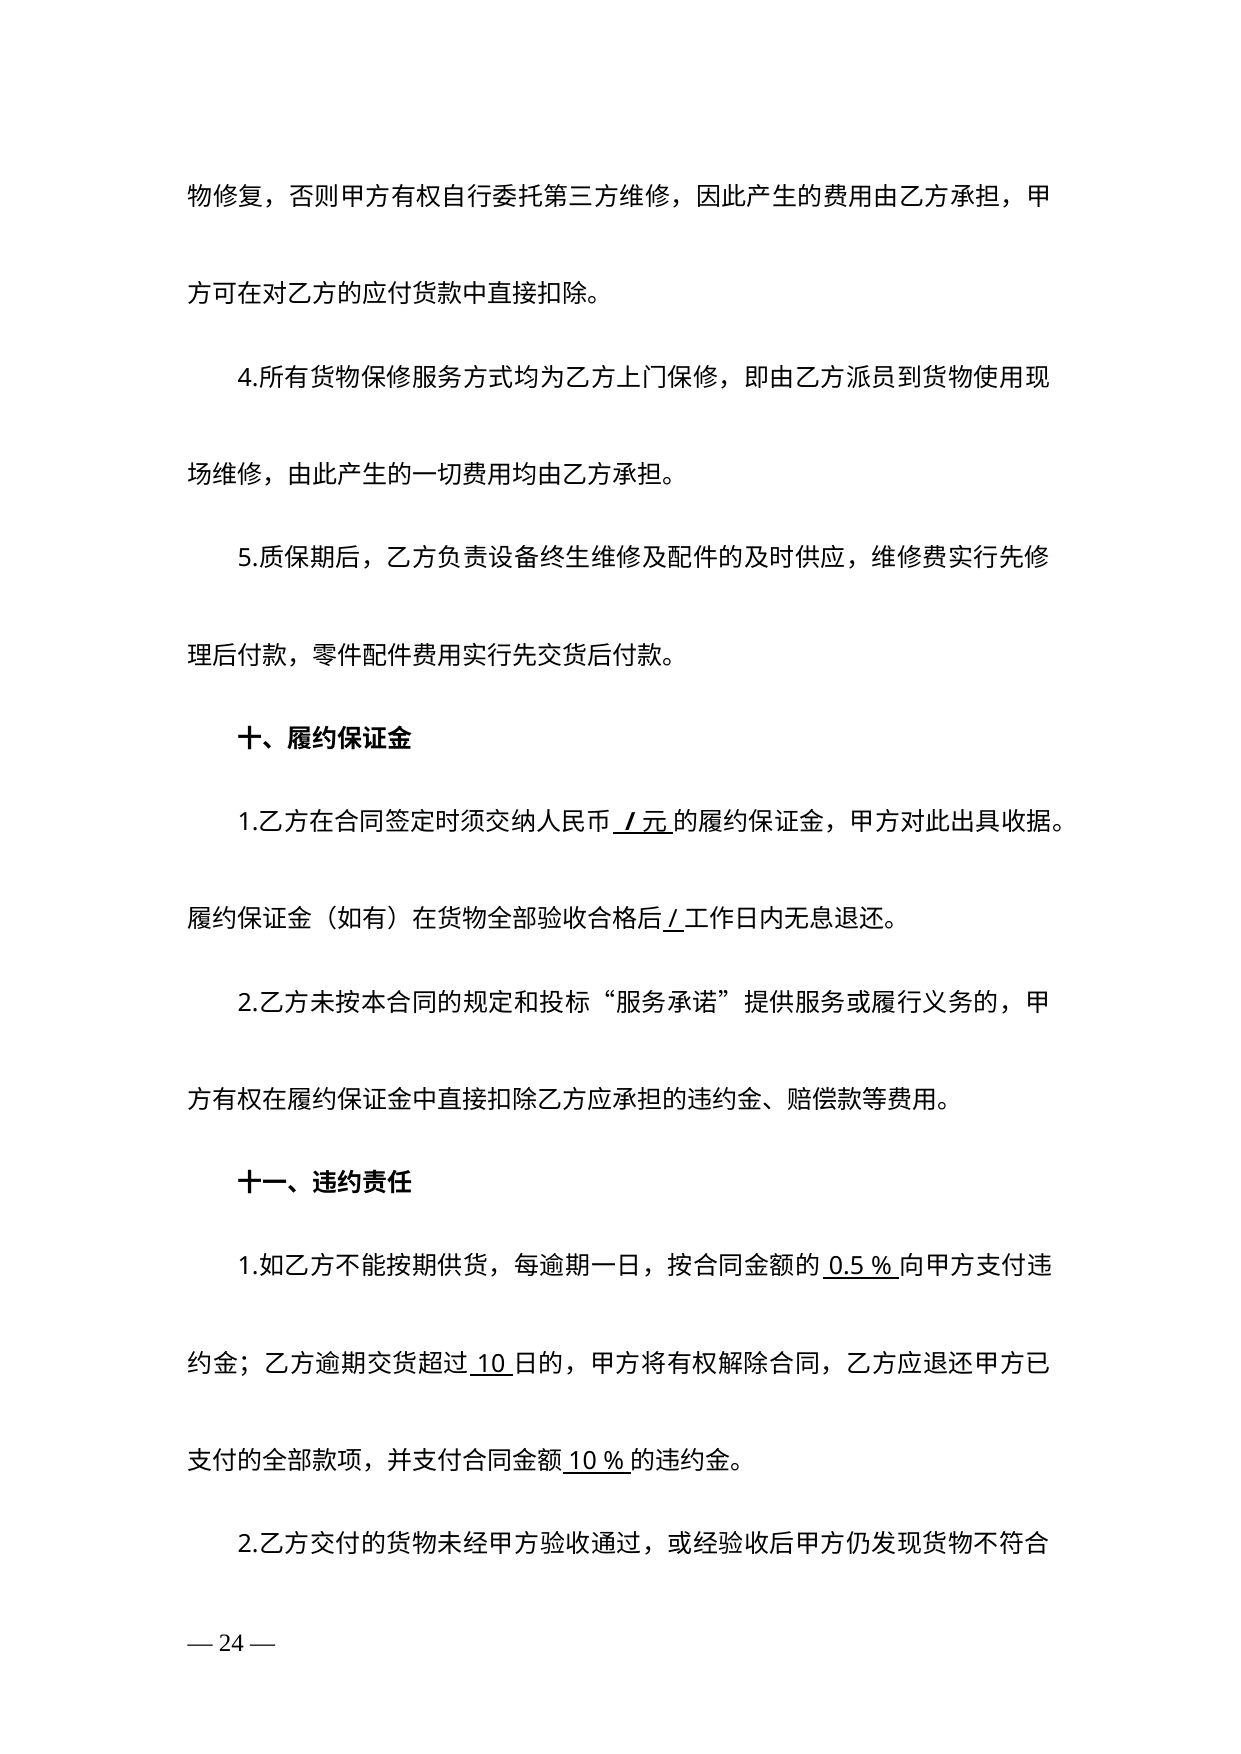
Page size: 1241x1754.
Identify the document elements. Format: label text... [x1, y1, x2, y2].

text 十一、违约责任 [187, 1148, 1053, 1213]
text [187, 162, 1053, 324]
text 4.所有货物保修服务方式均为乙方上门保修，即由乙方派员到货物使用现场维修，由此产生的一切费用均由乙方承担。 [187, 343, 1053, 505]
text 2.乙方未按本合同的规定和投标“服务承诺”提供服务或履行义务的，甲方有权在履约保证金中直接扣除乙方应承担的违约金、赔偿款等费用。 [187, 968, 1053, 1130]
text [187, 1509, 1053, 1574]
text 1.乙方在合同签定时须交纳人民币 / 元 的履约保证金，甲方对此出具收据。履约保证金（如有）在货物全部验收合格后 / 工作日内无息退还。 [187, 787, 1053, 949]
text 1.如乙方不能按期供货，每逾期一日，按合同金额的 0.5 % 向甲方支付违约金；乙方逾期交货超过 10 日的，甲方将有权解除合同，乙方应退还甲方已支付的全部款项，并支付合同金额 10 % 的违约金。 [187, 1231, 1053, 1491]
text 十、履约保证金 [187, 704, 1053, 769]
text 5.质保期后，乙方负责设备终生维修及配件的及时供应，维修费实行先修理后付款，零件配件费用实行先交货后付款。 [187, 523, 1053, 686]
